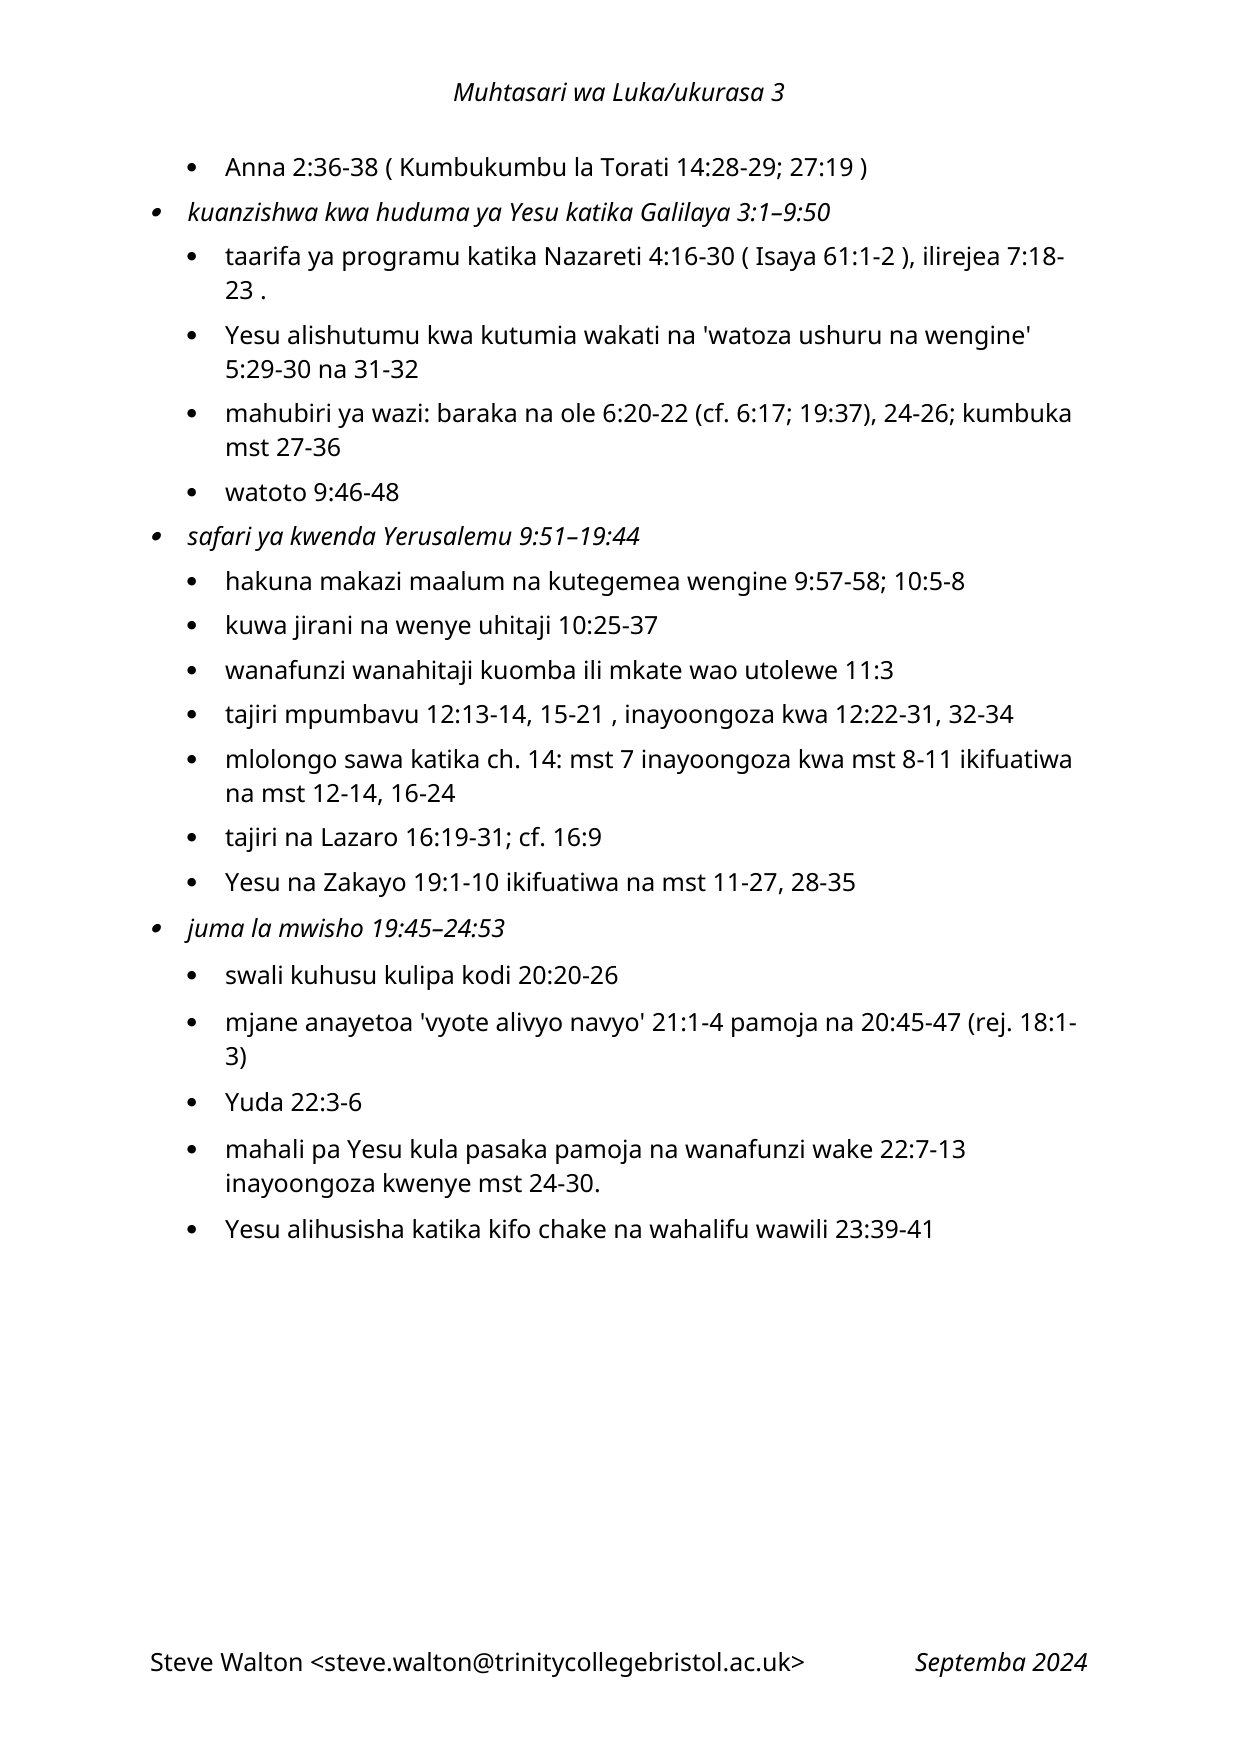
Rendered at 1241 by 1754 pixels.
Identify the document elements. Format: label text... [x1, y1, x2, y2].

subtitle mlolongo sawa katika ch. 14: mst 7 inayoongoza kwa mst 8-11 ikifuatiwa na mst 12-14, 16-24 [187, 741, 1090, 809]
subtitle hakuna makazi maalum na kutegemea wengine 9:57-58; 10:5-8 [187, 563, 1090, 598]
subtitle juma la mwisho 19:45–24:53 [150, 911, 1090, 945]
subtitle Anna 2:36-38 ( Kumbukumbu la Torati 14:28-29; 27:19 ) [187, 150, 1090, 184]
subtitle mahubiri ya wazi: baraka na ole 6:20-22 (cf. 6:17; 19:37), 24-26; kumbuka mst 27-36 [187, 396, 1090, 464]
subtitle Yuda 22:3-6 [187, 1085, 1090, 1119]
subtitle swali kuhusu kulipa kodi 20:20-26 [187, 958, 1090, 992]
subtitle mjane anayetoa 'vyote alivyo navyo' 21:1-4 pamoja na 20:45-47 (rej. 18:1-3) [187, 1004, 1090, 1072]
subtitle wanafunzi wanahitaji kuomba ili mkate wao utolewe 11:3 [187, 652, 1090, 687]
subtitle tajiri mpumbavu 12:13-14, 15-21 , inayoongoza kwa 12:22-31, 32-34 [187, 697, 1090, 731]
subtitle tajiri na Lazaro 16:19-31; cf. 16:9 [187, 820, 1090, 854]
subtitle kuwa jirani na wenye uhitaji 10:25-37 [187, 608, 1090, 642]
subtitle mahali pa Yesu kula pasaka pamoja na wanafunzi wake 22:7-13 inayoongoza kwenye mst 24-30. [187, 1131, 1090, 1199]
subtitle watoto 9:46-48 [187, 474, 1090, 509]
subtitle kuanzishwa kwa huduma ya Yesu katika Galilaya 3:1–9:50 [150, 194, 1090, 228]
subtitle safari ya kwenda Yerusalemu 9:51–19:44 [150, 519, 1090, 553]
subtitle Yesu na Zakayo 19:1-10 ikifuatiwa na mst 11-27, 28-35 [187, 864, 1090, 898]
subtitle Yesu alishutumu kwa kutumia wakati na 'watoza ushuru na wengine' 5:29-30 na 31-32 [187, 317, 1090, 386]
subtitle taarifa ya programu katika Nazareti 4:16-30 ( Isaya 61:1-2 ), ilirejea 7:18-23 . [187, 239, 1090, 307]
subtitle Yesu alihusisha katika kifo chake na wahalifu wawili 23:39-41 [187, 1212, 1090, 1246]
